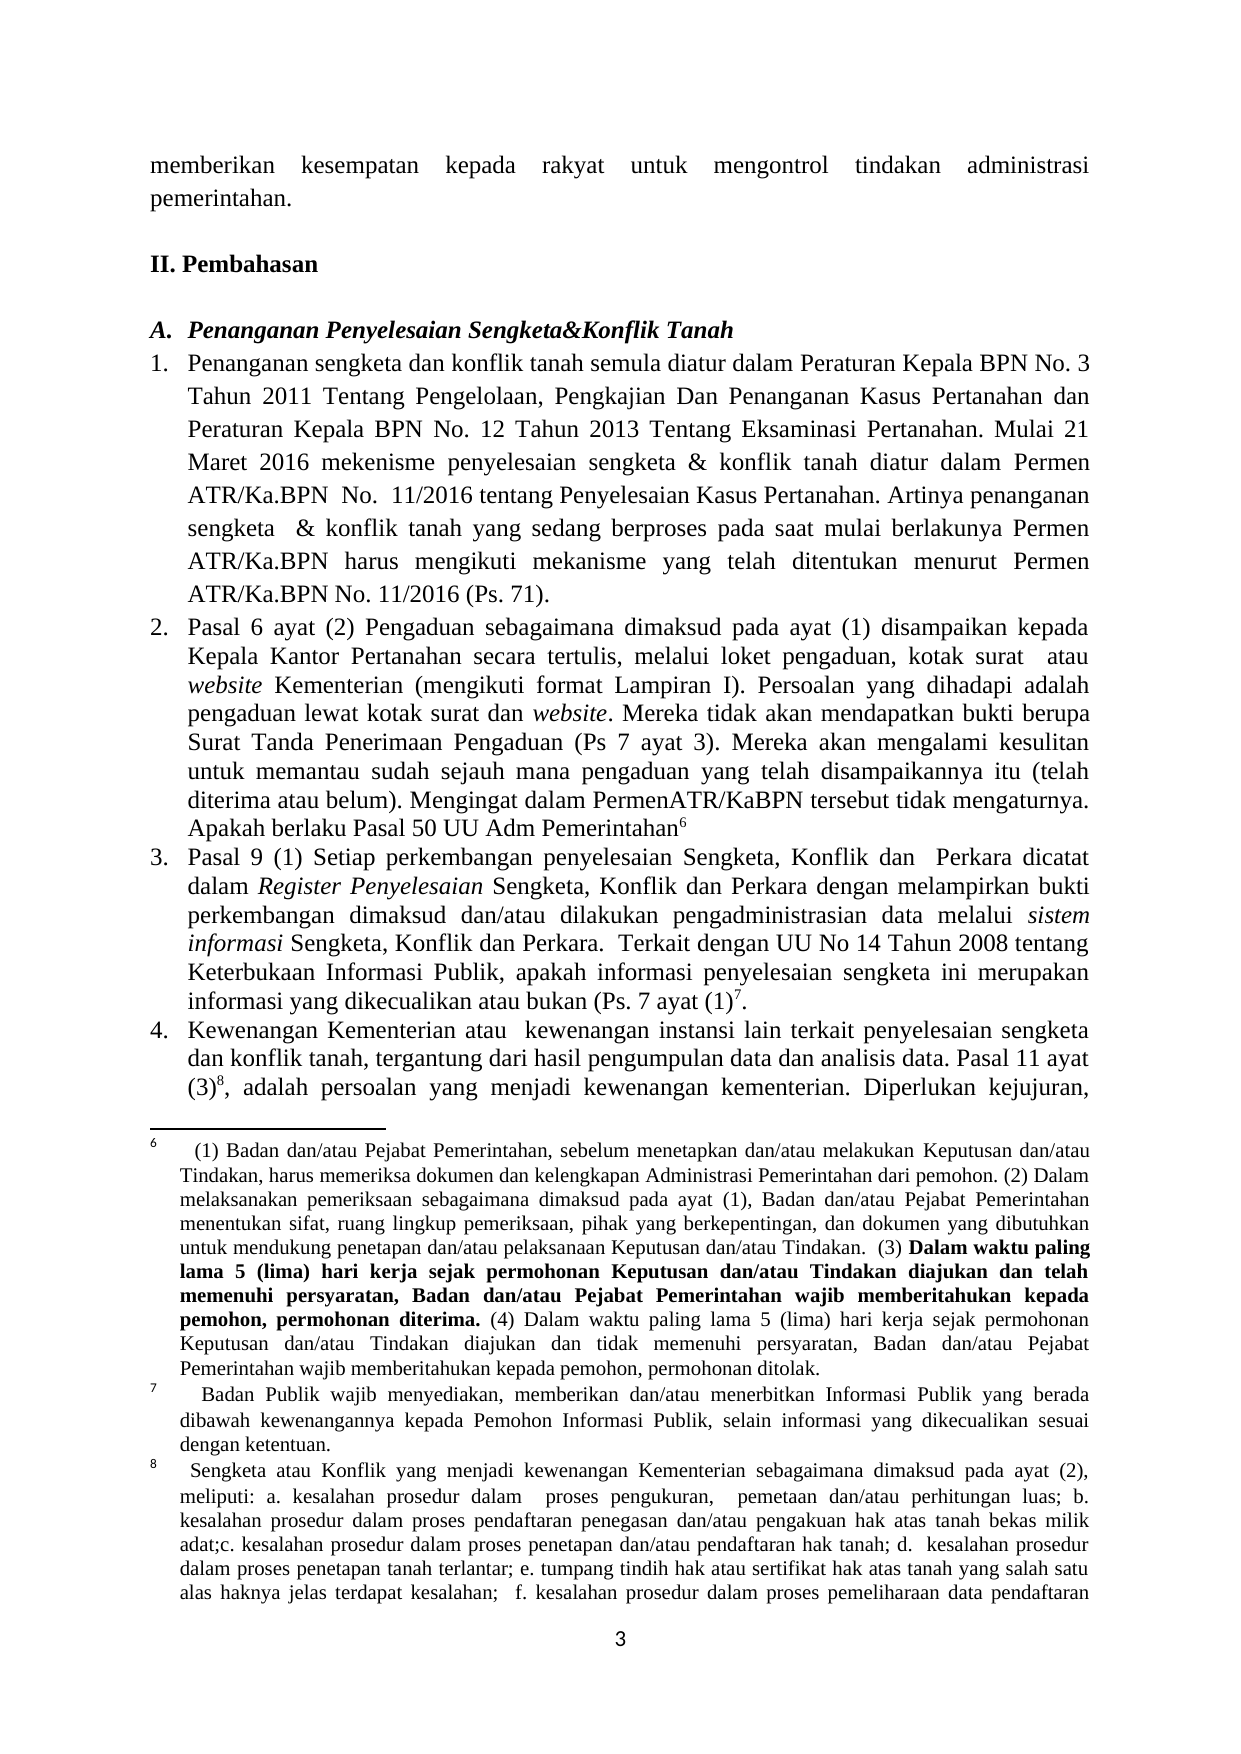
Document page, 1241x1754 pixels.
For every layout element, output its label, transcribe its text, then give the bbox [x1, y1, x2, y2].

list Pasal 9 (1) Setiap perkembangan penyelesaian Sengketa, Konflik dan Perkara dicatat dalam Register Penyelesaian Sengketa, Konflik dan Perkara dengan melampirkan bukti perkembangan dimaksud dan/atau dilakukan pengadministrasian data melalui sistem informasi Sengketa, Konflik dan Perkara. Terkait dengan UU No 14 Tahun 2008 tentang Keterbukaan Informasi Publik, apakah informasi penyelesaian sengketa ini merupakan informasi yang dikecualikan atau bukan (Ps. 7 ayat (1). [150, 842, 1090, 1015]
list Pasal 6 ayat (2) Pengaduan sebagaimana dimaksud pada ayat (1) disampaikan kepada Kepala Kantor Pertanahan secara tertulis, melalui loket pengaduan, kotak surat atau website Kementerian (mengikuti format Lampiran I). Persoalan yang dihadapi adalah pengaduan lewat kotak surat dan website. Mereka tidak akan mendapatkan bukti berupa Surat Tanda Penerimaan Pengaduan (Ps 7 ayat 3). Mereka akan mengalami kesulitan untuk memantau sudah sejauh mana pengaduan yang telah disampaikannya itu (telah diterima atau belum). Mengingat dalam PermenATR/KaBPN tersebut tidak mengaturnya. Apakah berlaku Pasal 50 UU Adm Pemerintahan [150, 612, 1090, 842]
list Kewenangan Kementerian atau kewenangan instansi lain terkait penyelesaian sengketa dan konflik tanah, tergantung dari hasil pengumpulan data dan analisis data. Pasal 11 ayat (3), adalah persoalan yang menjadi kewenangan kementerian. Diperlukan kejujuran, kesungguhan dan kecermatan oleh BPN dalam melakukan analisis data, sehingga tidak ada istilah “saling menutupi/ saling membela” institusi, mengingat masing-masing pejabat memiliki tupoksi/kewenangannya yang tidak boleh disalahgunakan (menyalahgunaan kewenangan). Pejabat yang memiliki kewenangan menyiapkan bahan dan melakukan kegiatan penanganan sengketa, konflik, dan perkara pertanahan adalah Kepala Seksi (pada kantor Pertanahan) atau Kepala Bidang (pada Kanwil BPB Provinsi). [150, 1015, 1090, 1101]
text II. Pembahasan [150, 249, 1090, 278]
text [150, 150, 1090, 212]
list Penanganan sengketa dan konflik tanah semula diatur dalam Peraturan Kepala BPN No. 3 Tahun 2011 Tentang Pengelolaan, Pengkajian Dan Penanganan Kasus Pertanahan dan Peraturan Kepala BPN No. 12 Tahun 2013 Tentang Eksaminasi Pertanahan. Mulai 21 Maret 2016 mekenisme penyelesaian sengketa & konflik tanah diatur dalam Permen ATR/Ka.BPN No. 11/2016 tentang Penyelesaian Kasus Pertanahan. Artinya penanganan sengketa & konflik tanah yang sedang berproses pada saat mulai berlakunya Permen ATR/Ka.BPN harus mengikuti mekanisme yang telah ditentukan menurut Permen ATR/Ka.BPN No. 11/2016 (Ps. 71). [150, 348, 1090, 608]
list Penanganan Penyelesaian Sengketa&Konflik Tanah [150, 315, 1090, 344]
